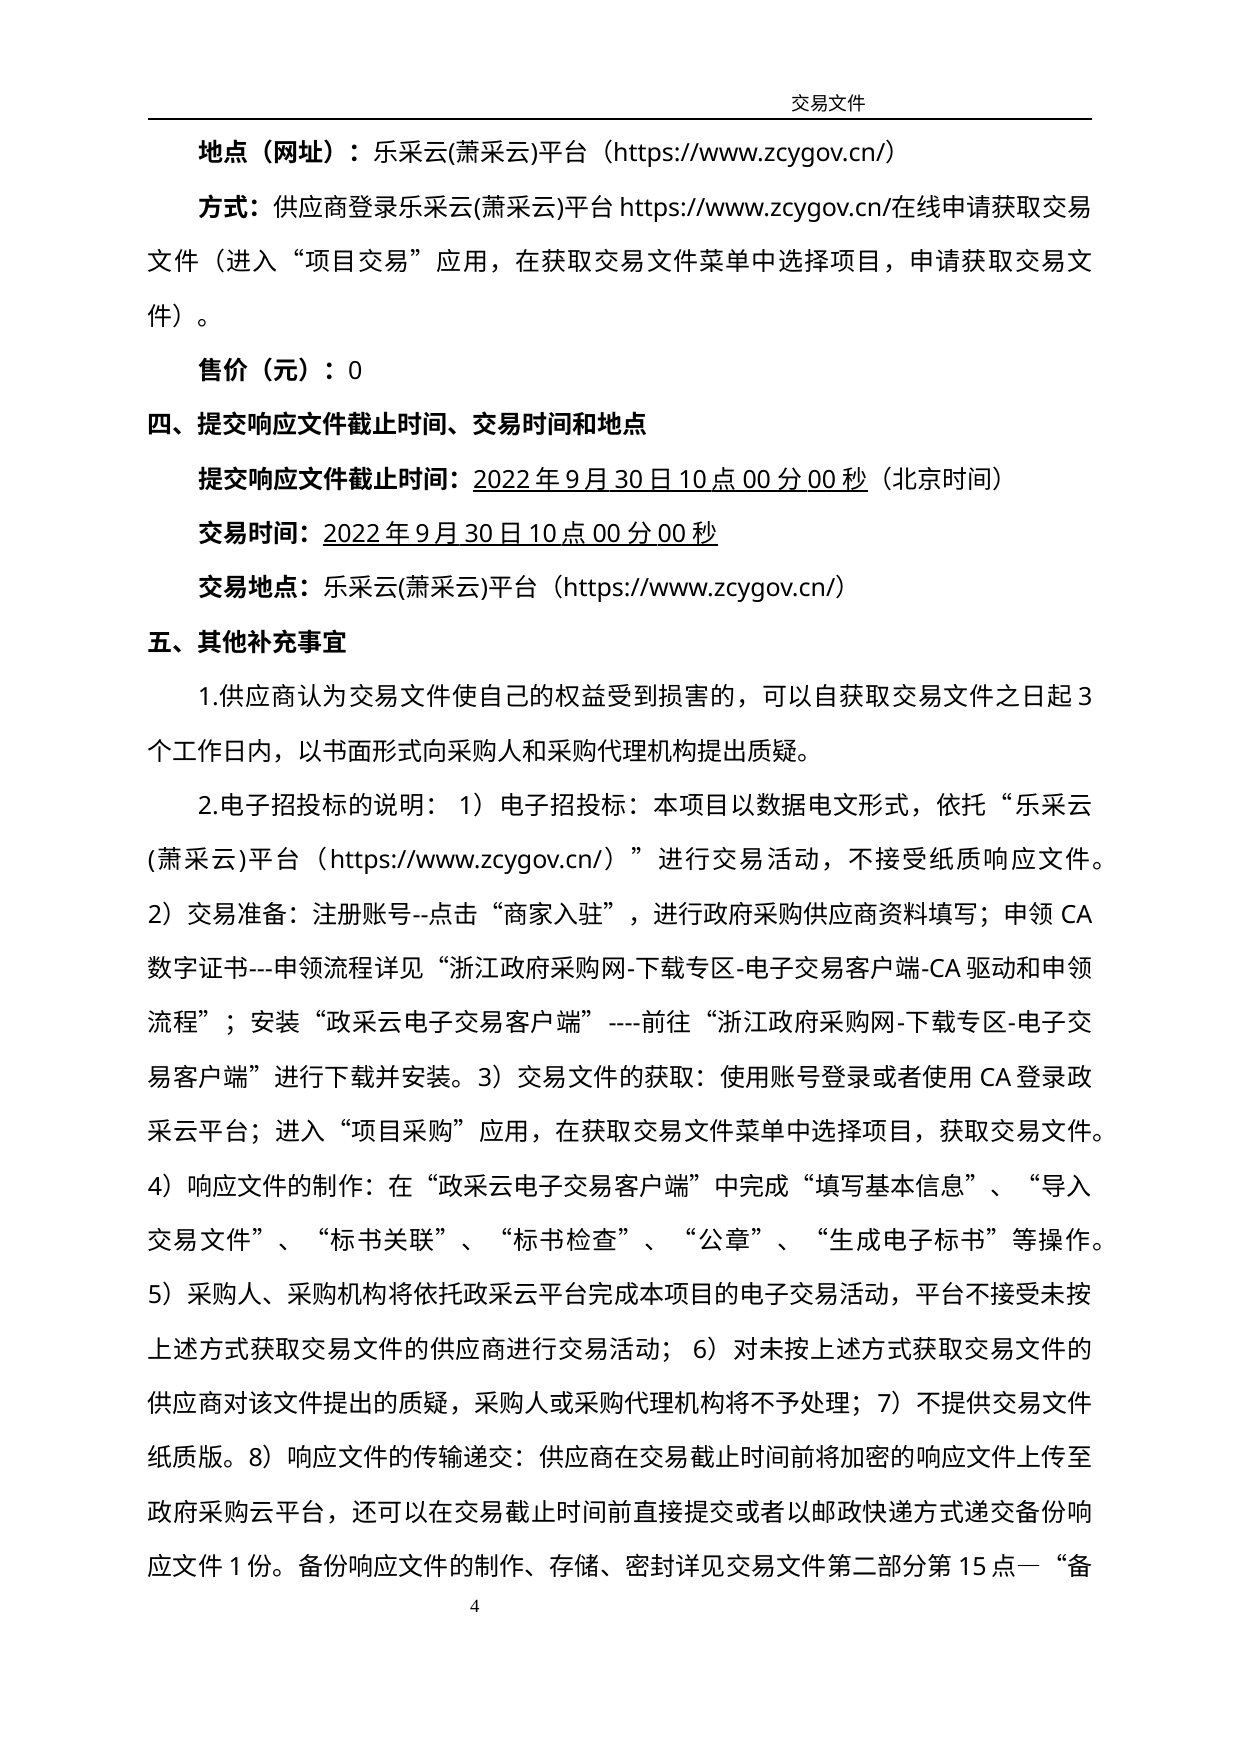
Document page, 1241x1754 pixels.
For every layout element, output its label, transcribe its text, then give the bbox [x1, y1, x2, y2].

subtitle 五、其他补充事宜 [148, 622, 1092, 658]
subtitle 四、提交响应文件截止时间、交易时间和地点 [148, 405, 1092, 441]
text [148, 785, 1092, 1583]
text 交易地点：乐采云(萧采云)平台（https://www.zcygov.cn/） [148, 568, 1092, 604]
text 1.供应商认为交易文件使自己的权益受到损害的，可以自获取交易文件之日起3个工作日内，以书面形式向采购人和采购代理机构提出质疑。 [148, 677, 1092, 767]
text 交易时间：2022年9月30日10点 00 分00 秒 [148, 513, 1092, 550]
text 方式：供应商登录乐采云(萧采云)平台https://www.zcygov.cn/在线申请获取交易文件（进入“项目交易”应用，在获取交易文件菜单中选择项目，申请获取交易文件）。 [148, 187, 1092, 332]
text 售价（元）：0 [148, 350, 1092, 387]
text 提交响应文件截止时间：2022年9月30日10点 00 分00 秒（北京时间） [148, 459, 1092, 495]
text 地点（网址）：乐采云(萧采云)平台（https://www.zcygov.cn/） [148, 133, 1092, 169]
